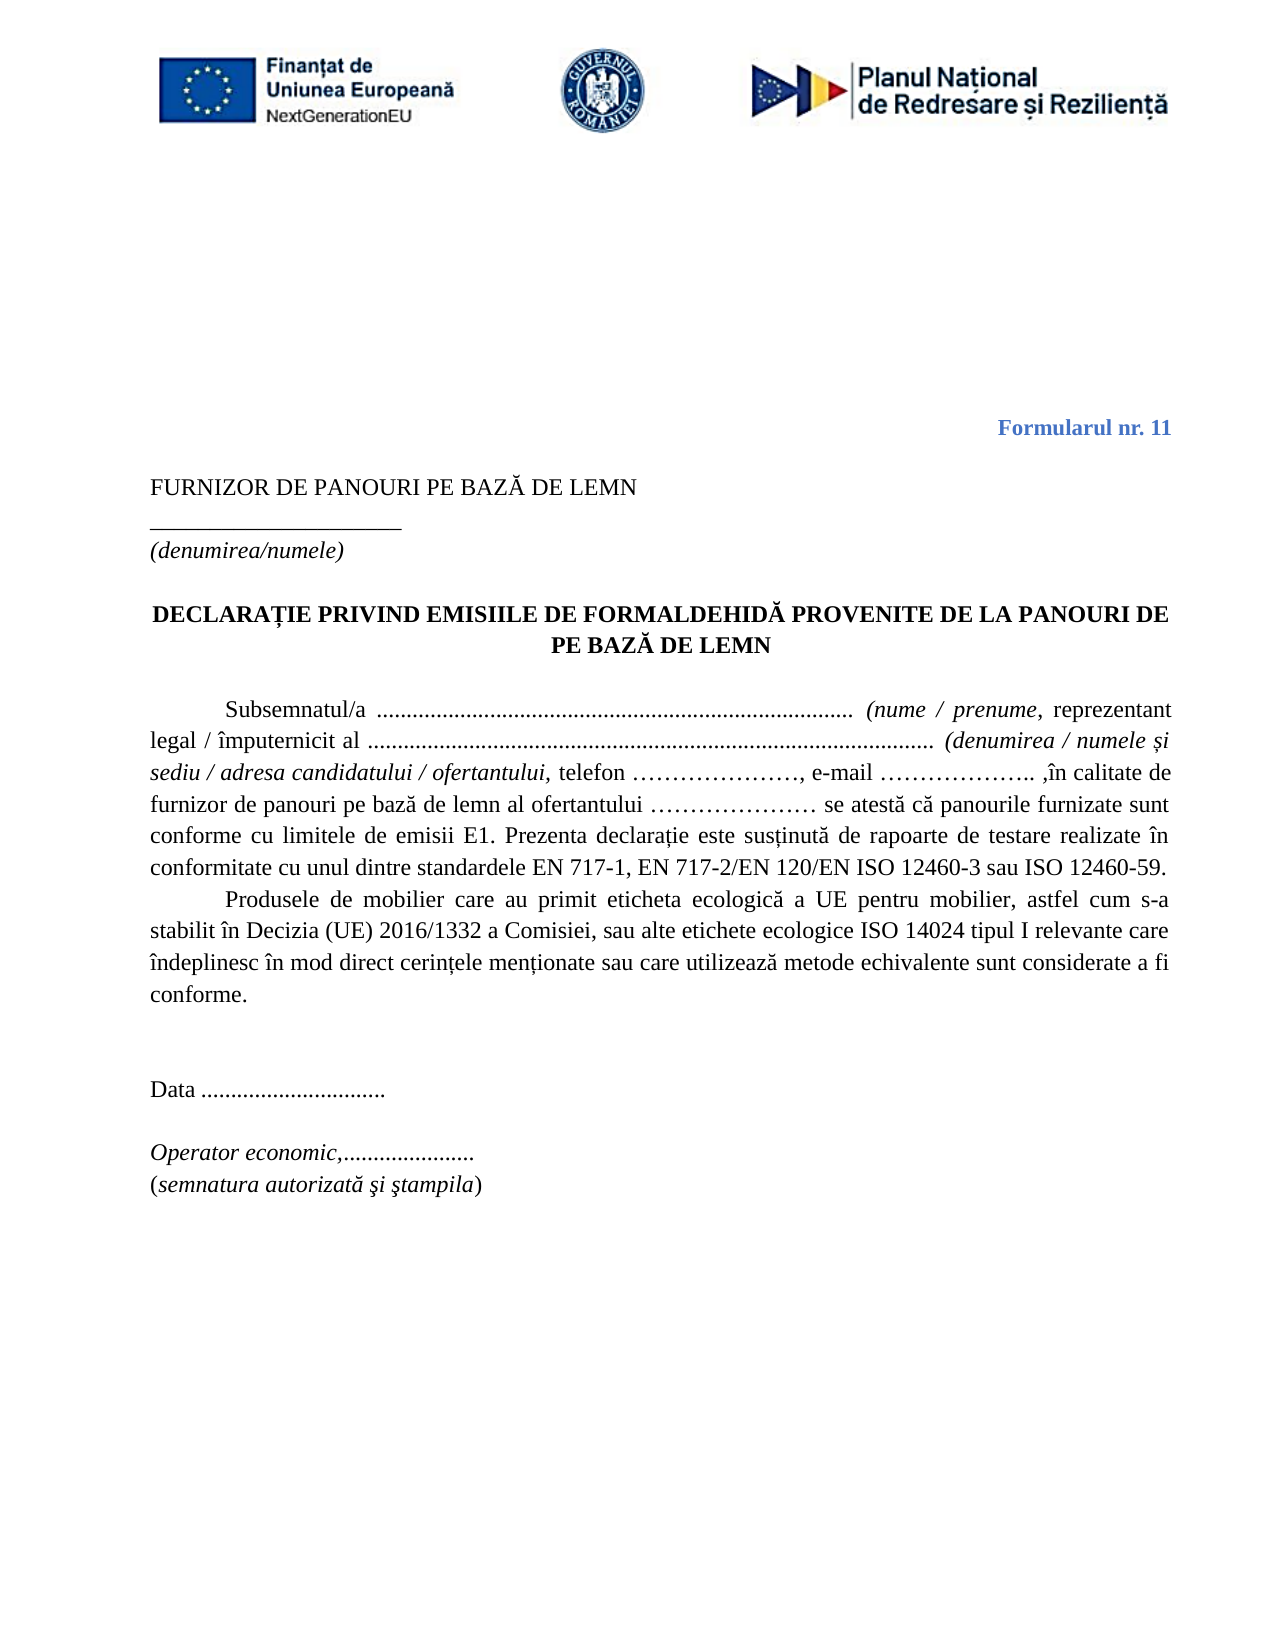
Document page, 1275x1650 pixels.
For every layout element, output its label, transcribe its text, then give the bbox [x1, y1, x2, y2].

text _____________________ [150, 505, 1172, 532]
text DECLARAȚIE PRIVIND EMISIILE DE FORMALDEHIDĂ PROVENITE DE LA PANOURI DE PE BAZĂ DE LEMN [150, 600, 1172, 659]
text Subsemnatul/a ................................................................................ (nume / prenume, reprezentant legal / împuternicit al ............................................................................................... (denumirea / numele și sediu / adresa candidatului / ofertantului, telefon …………………, e-mail ……………….. ,în calitate de furnizor de panouri pe bază de lemn al ofertantului ………………… se atestă că panourile furnizate sunt conforme cu limitele de emisii E1. Prezenta declarație este susținută de rapoarte de testare realizate în conformitate cu unul dintre standardele EN 717-1, EN 717-2/EN 120/EN ISO 12460-3 sau ISO 12460-59. [150, 695, 1172, 881]
text Data ............................... [150, 1075, 1172, 1102]
text (denumirea/numele) [150, 536, 1172, 564]
subtitle Formularul nr. 11 [150, 414, 1172, 441]
text Operator economic,...................... [150, 1138, 1172, 1166]
text (semnatura autorizată şi ştampila) [150, 1170, 1172, 1197]
picture [150, 37, 1172, 140]
text FURNIZOR DE PANOURI PE BAZĂ DE LEMN [150, 473, 1172, 501]
text Produsele de mobilier care au primit eticheta ecologică a UE pentru mobilier, astfel cum s-a stabilit în Decizia (UE) 2016/1332 a Comisiei, sau alte etichete ecologice ISO 14024 tipul I relevante care îndeplinesc în mod direct cerințele menționate sau care utilizează metode echivalente sunt considerate a fi conforme. [150, 885, 1172, 1007]
